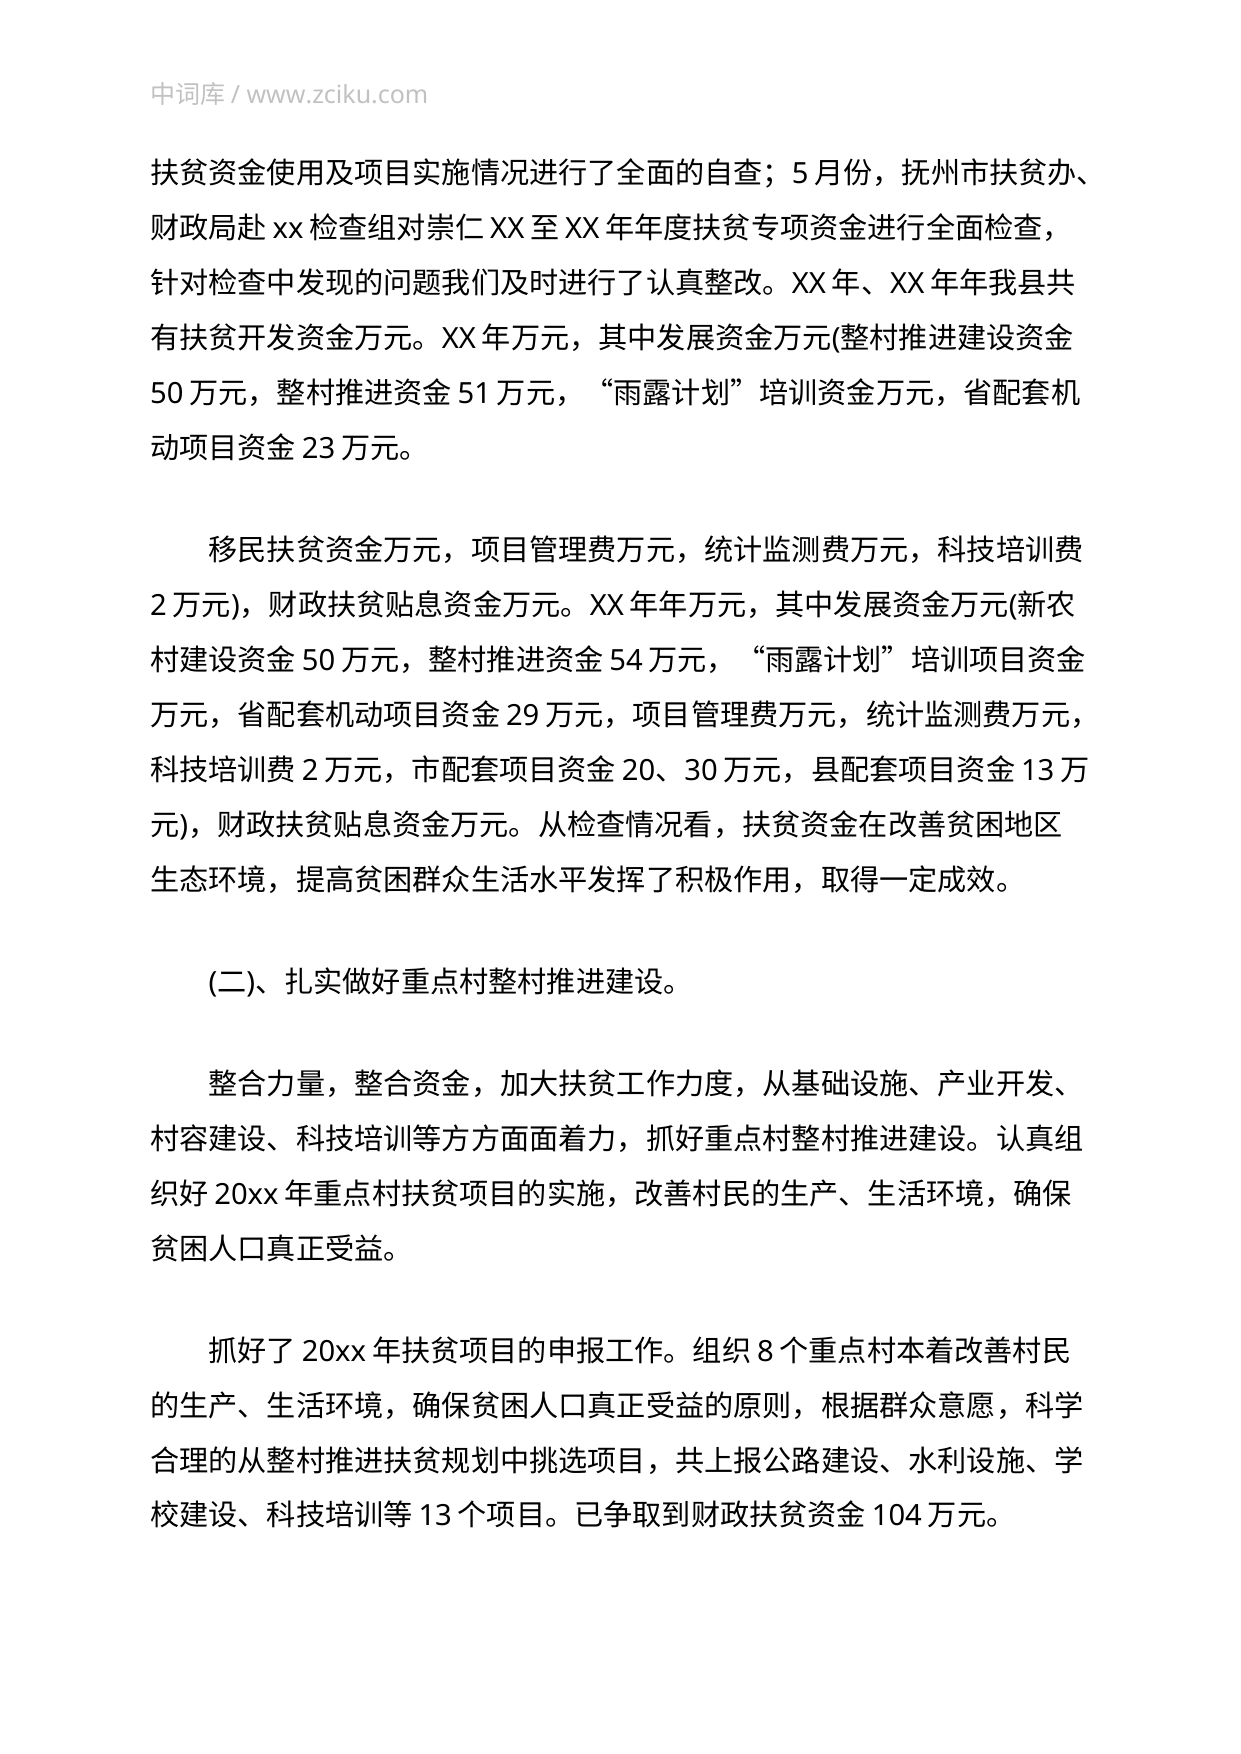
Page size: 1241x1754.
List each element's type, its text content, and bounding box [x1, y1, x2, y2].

text (二)、扎实做好重点村整村推进建设。 [150, 959, 1090, 1001]
text 整合力量，整合资金，加大扶贫工作力度，从基础设施、产业开发、村容建设、科技培训等方方面面着力，抓好重点村整村推进建设。认真组织好20xx年重点村扶贫项目的实施，改善村民的生产、生活环境，确保贫困人口真正受益。 [150, 1061, 1090, 1268]
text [150, 150, 1090, 467]
text 抓好了20xx年扶贫项目的申报工作。组织8个重点村本着改善村民的生产、生活环境，确保贫困人口真正受益的原则，根据群众意愿，科学合理的从整村推进扶贫规划中挑选项目，共上报公路建设、水利设施、学校建设、科技培训等13个项目。已争取到财政扶贫资金104万元。 [150, 1327, 1090, 1534]
text 移民扶贫资金万元，项目管理费万元，统计监测费万元，科技培训费2万元)，财政扶贫贴息资金万元。XX年年万元，其中发展资金万元(新农村建设资金50万元，整村推进资金54万元，“雨露计划”培训项目资金万元，省配套机动项目资金29万元，项目管理费万元，统计监测费万元，科技培训费2万元，市配套项目资金20、30万元，县配套项目资金13万元)，财政扶贫贴息资金万元。从检查情况看，扶贫资金在改善贫困地区生态环境，提高贫困群众生活水平发挥了积极作用，取得一定成效。 [150, 527, 1090, 899]
